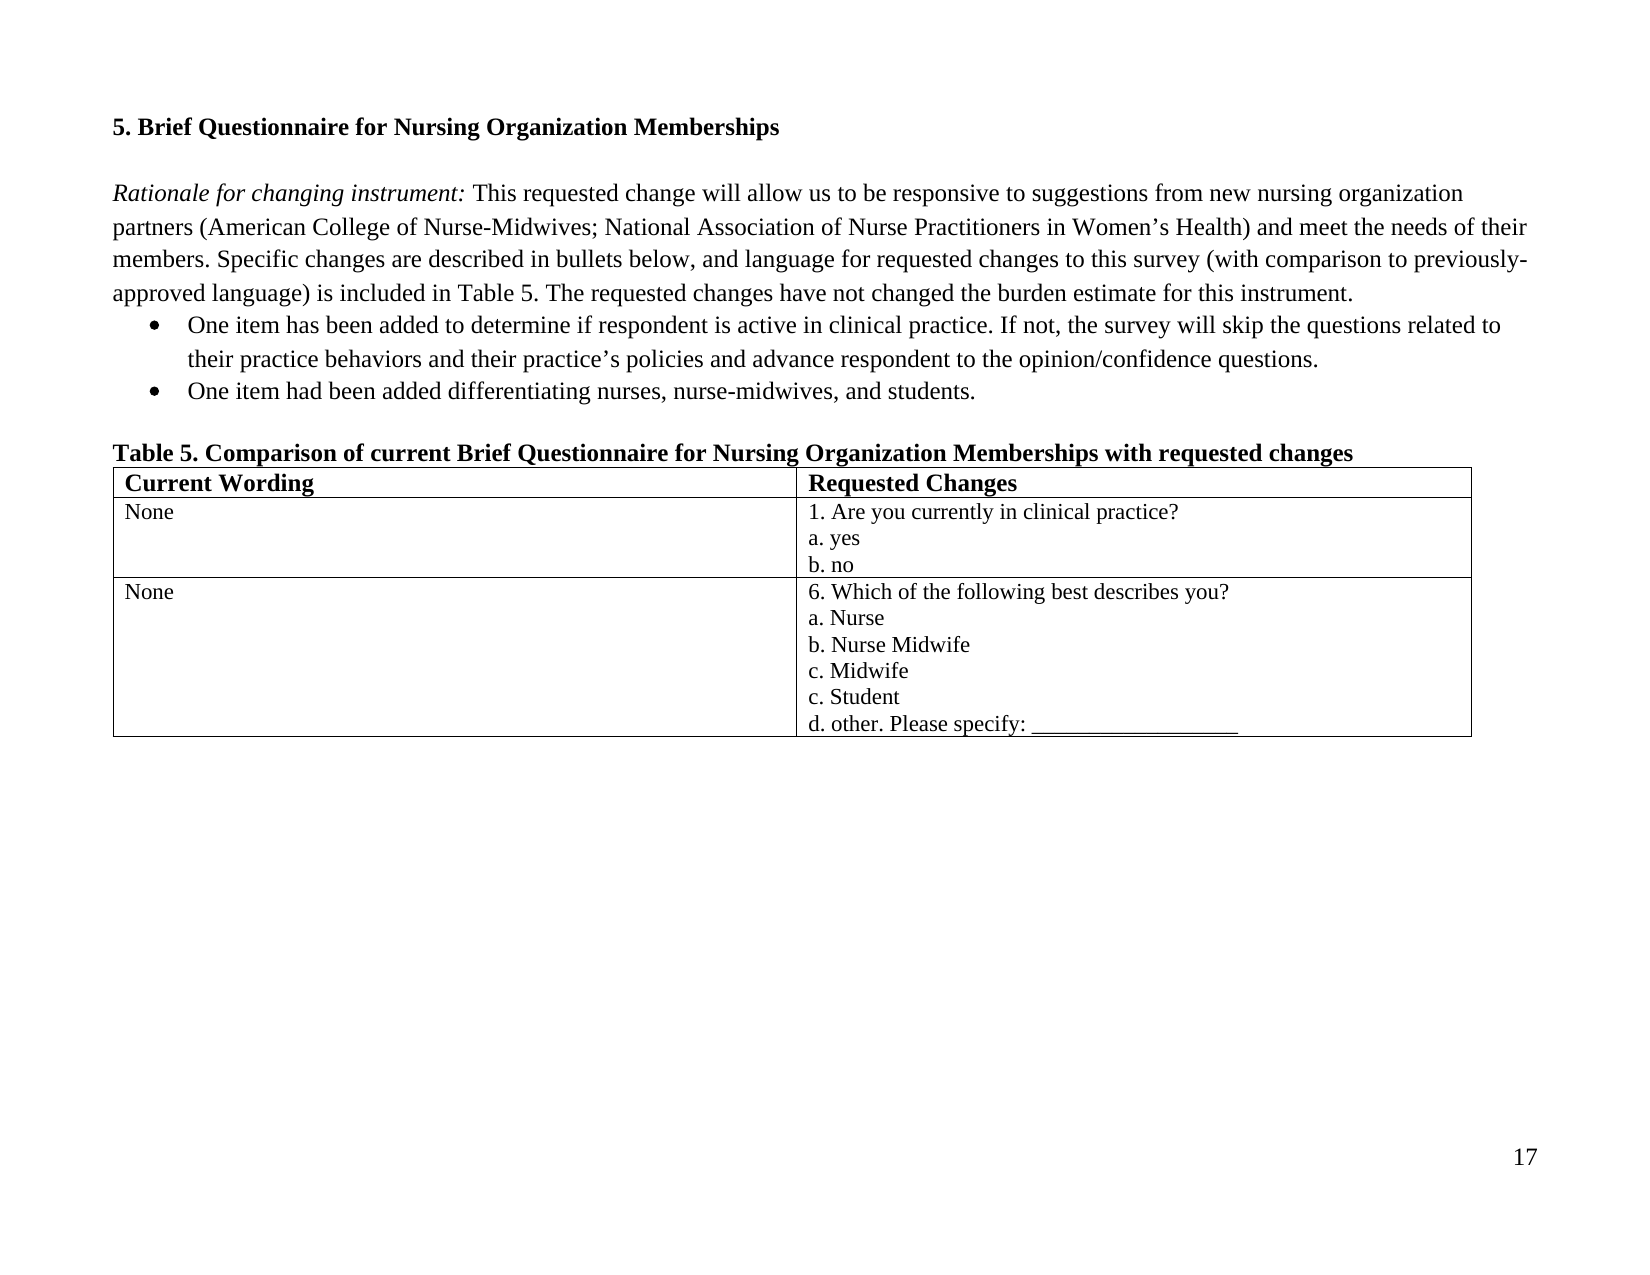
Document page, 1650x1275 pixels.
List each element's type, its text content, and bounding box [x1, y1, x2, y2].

text 5. Brief Questionnaire for Nursing Organization Memberships [112, 112, 1537, 141]
table_header Current Wording [114, 468, 796, 497]
text Rationale for changing instrument: This requested change will allow us to be responsive to suggestions from new nursing organization partners (American College of Nurse-Midwives; National Association of Nurse Practitioners in Women’s Health) and meet the needs of their members. Specific changes are described in bullets below, and language for requested changes to this survey (with comparison to previously-approved language) is included in Table 5. The requested changes have not changed the burden estimate for this instrument. [112, 178, 1537, 306]
table_header Requested Changes [797, 468, 1471, 497]
text Table 5. Comparison of current Brief Questionnaire for Nursing Organization Memberships with requested changes [112, 438, 1537, 467]
list One item had been added differentiating nurses, nurse-midwives, and students. [150, 377, 1537, 405]
table_cell None [114, 578, 796, 736]
table_cell None [114, 498, 796, 577]
list One item has been added to determine if respondent is active in clinical practice. If not, the survey will skip the questions related to their practice behaviors and their practice’s policies and advance respondent to the opinion/confidence questions. [150, 311, 1537, 372]
table_cell 6. Which of the following best describes you? a. Nurse b. Nurse Midwife c. Midwife c. Student d. other. Please specify: __________________ [797, 578, 1471, 736]
table_cell 1. Are you currently in clinical practice? a. yes b. no [797, 498, 1471, 577]
